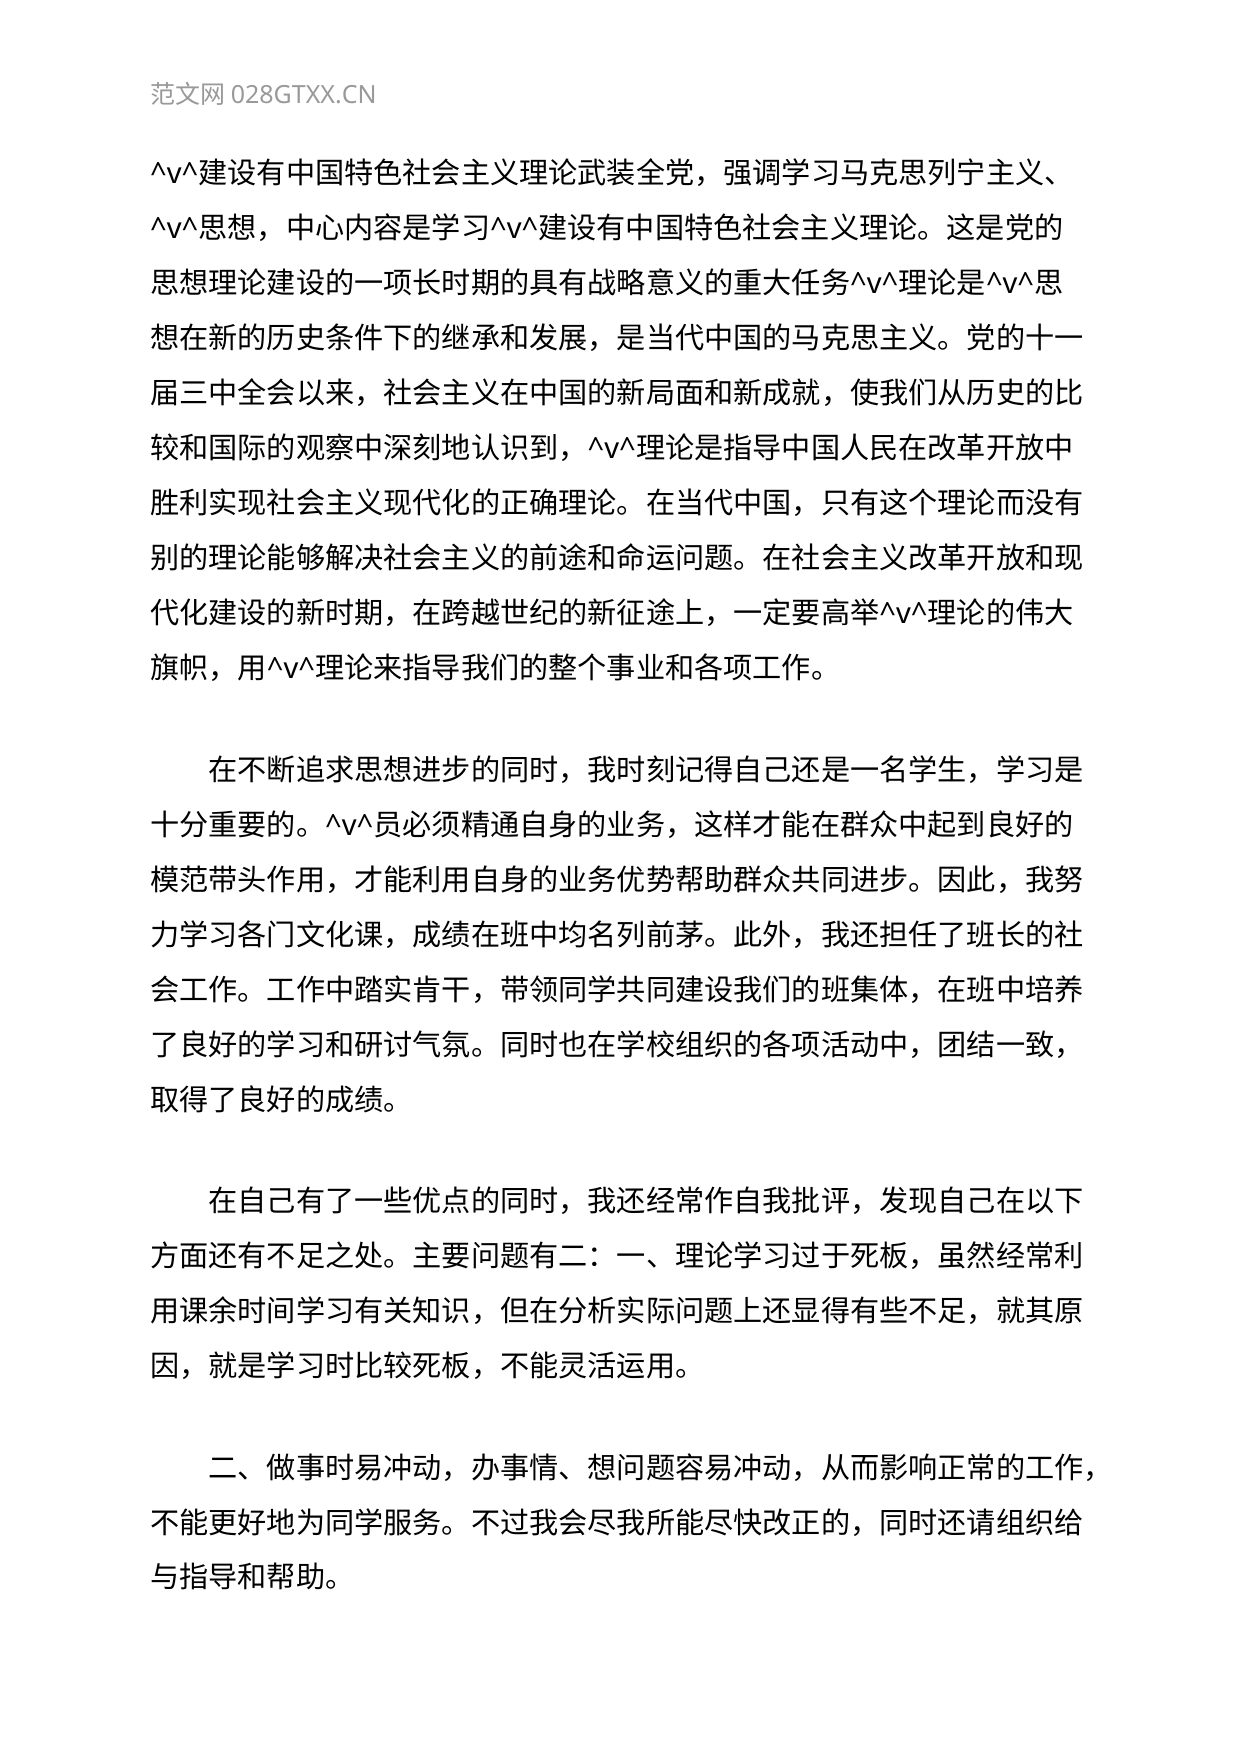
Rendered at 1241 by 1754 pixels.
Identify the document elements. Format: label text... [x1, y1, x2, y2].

text 二、做事时易冲动，办事情、想问题容易冲动，从而影响正常的工作，不能更好地为同学服务。不过我会尽我所能尽快改正的，同时还请组织给与指导和帮助。 [150, 1444, 1090, 1596]
text 在不断追求思想进步的同时，我时刻记得自己还是一名学生，学习是十分重要的。^v^员必须精通自身的业务，这样才能在群众中起到良好的模范带头作用，才能利用自身的业务优势帮助群众共同进步。因此，我努力学习各门文化课，成绩在班中均名列前茅。此外，我还担任了班长的社会工作。工作中踏实肯干，带领同学共同建设我们的班集体，在班中培养了良好的学习和研讨气氛。同时也在学校组织的各项活动中，团结一致，取得了良好的成绩。 [150, 747, 1090, 1118]
text 在自己有了一些优点的同时，我还经常作自我批评，发现自己在以下方面还有不足之处。主要问题有二：一、理论学习过于死板，虽然经常利用课余时间学习有关知识，但在分析实际问题上还显得有些不足，就其原因，就是学习时比较死板，不能灵活运用。 [150, 1178, 1090, 1385]
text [150, 150, 1090, 687]
